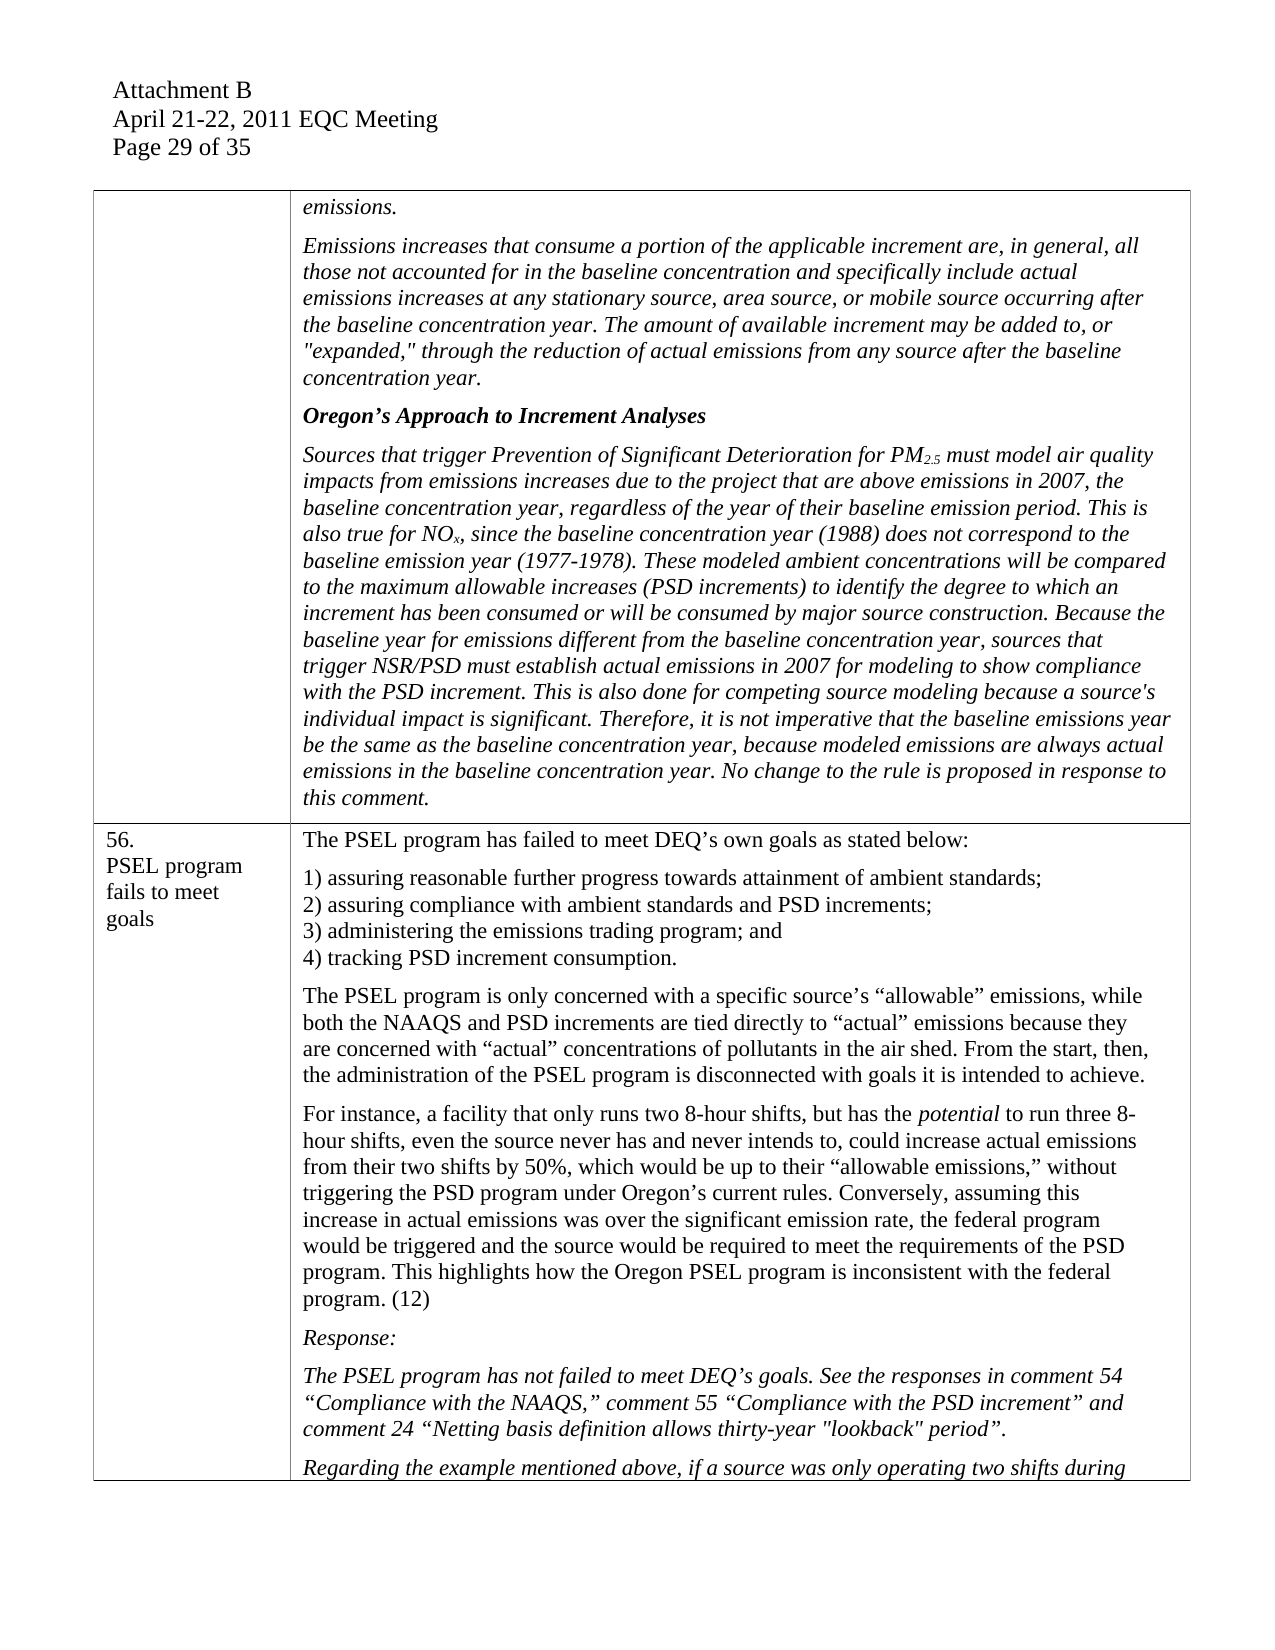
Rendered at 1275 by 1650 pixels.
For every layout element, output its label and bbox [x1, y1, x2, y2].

table_cell [94, 191, 290, 823]
table_cell [291, 824, 1190, 1480]
table_cell [291, 191, 1190, 823]
table_cell [94, 824, 290, 1480]
